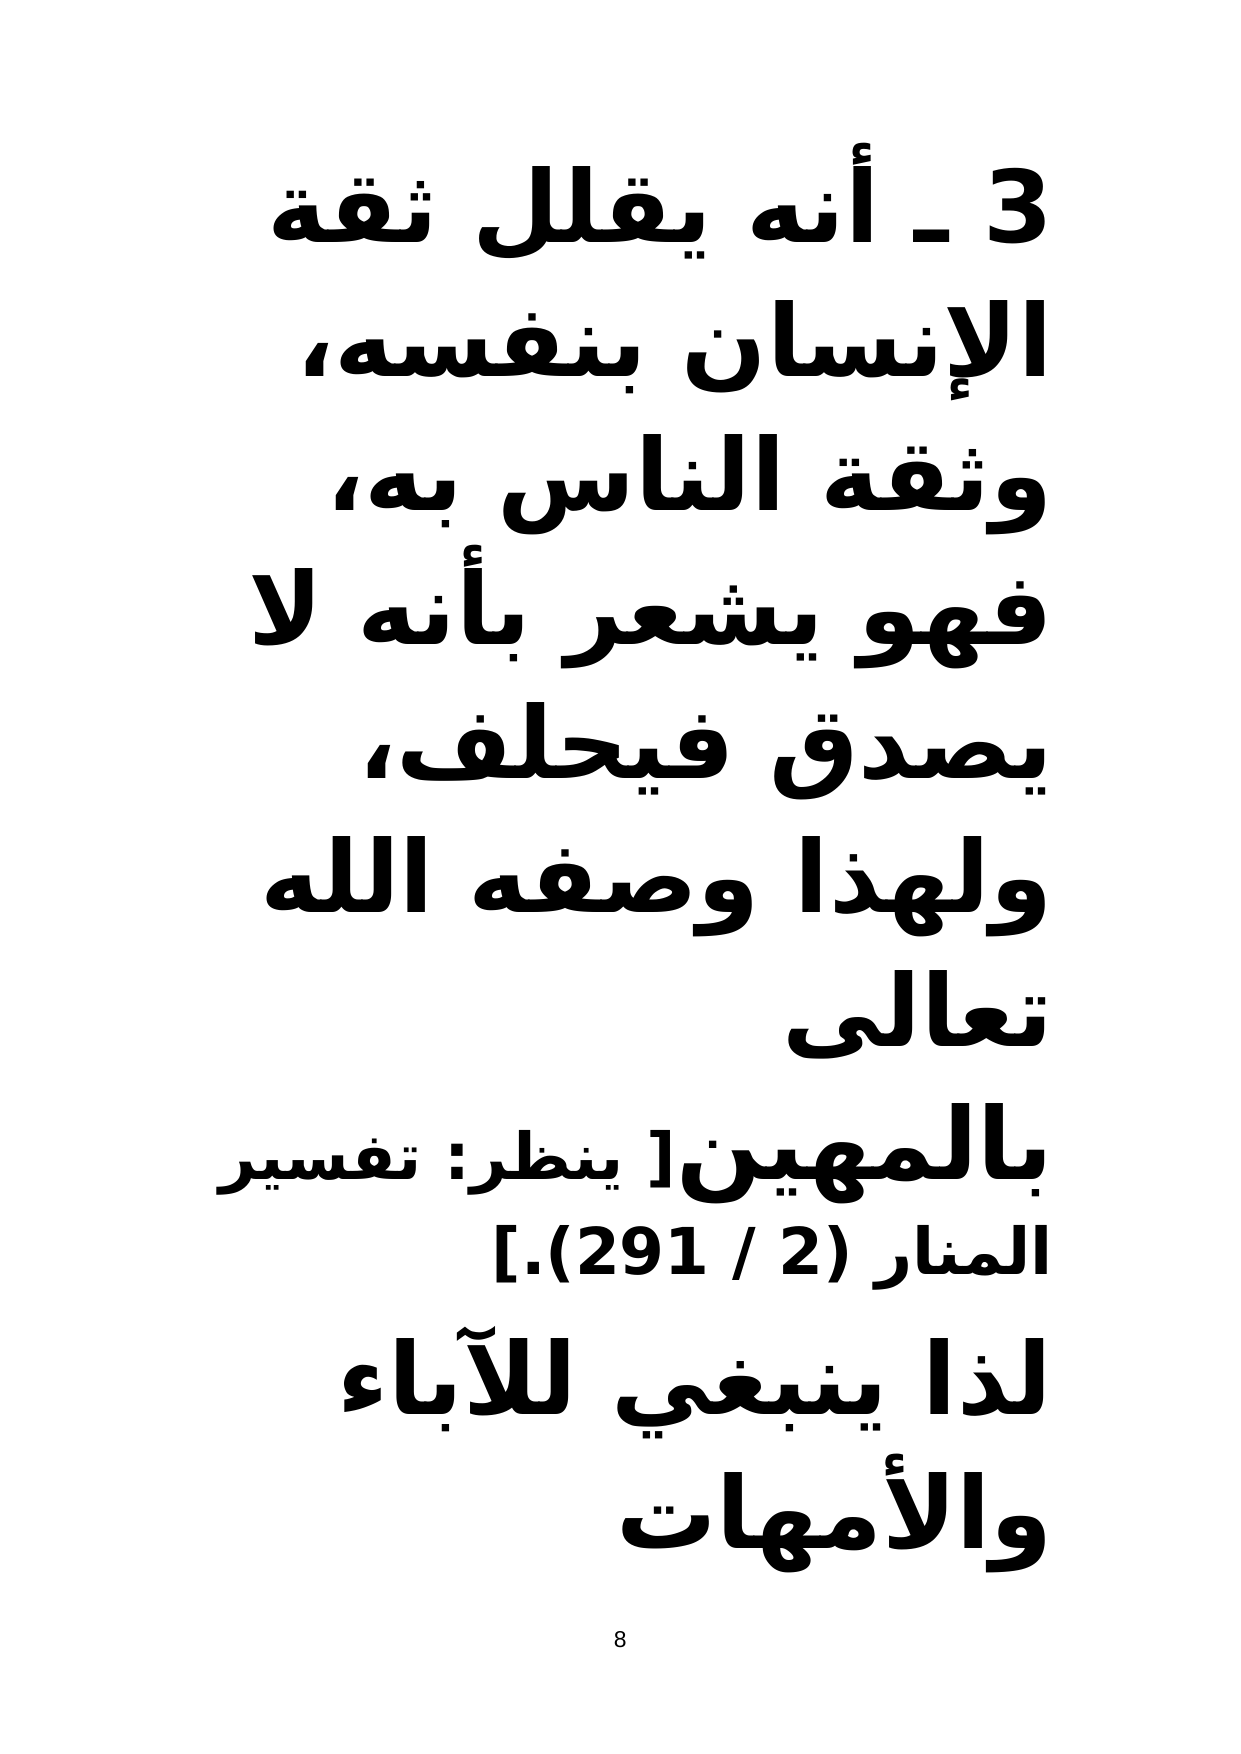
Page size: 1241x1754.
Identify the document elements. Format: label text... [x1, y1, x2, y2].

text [187, 1322, 1053, 1572]
text 3 ـ أنه يقلل ثقة الإنسان بنفسه، وثقة الناس به، فهو يشعر بأنه لا يصدق فيحلف، ولهذا وصفه الله تعالى بالمهين[ ينظر: تفسير المنار (2 / 291).] [187, 150, 1053, 1290]
